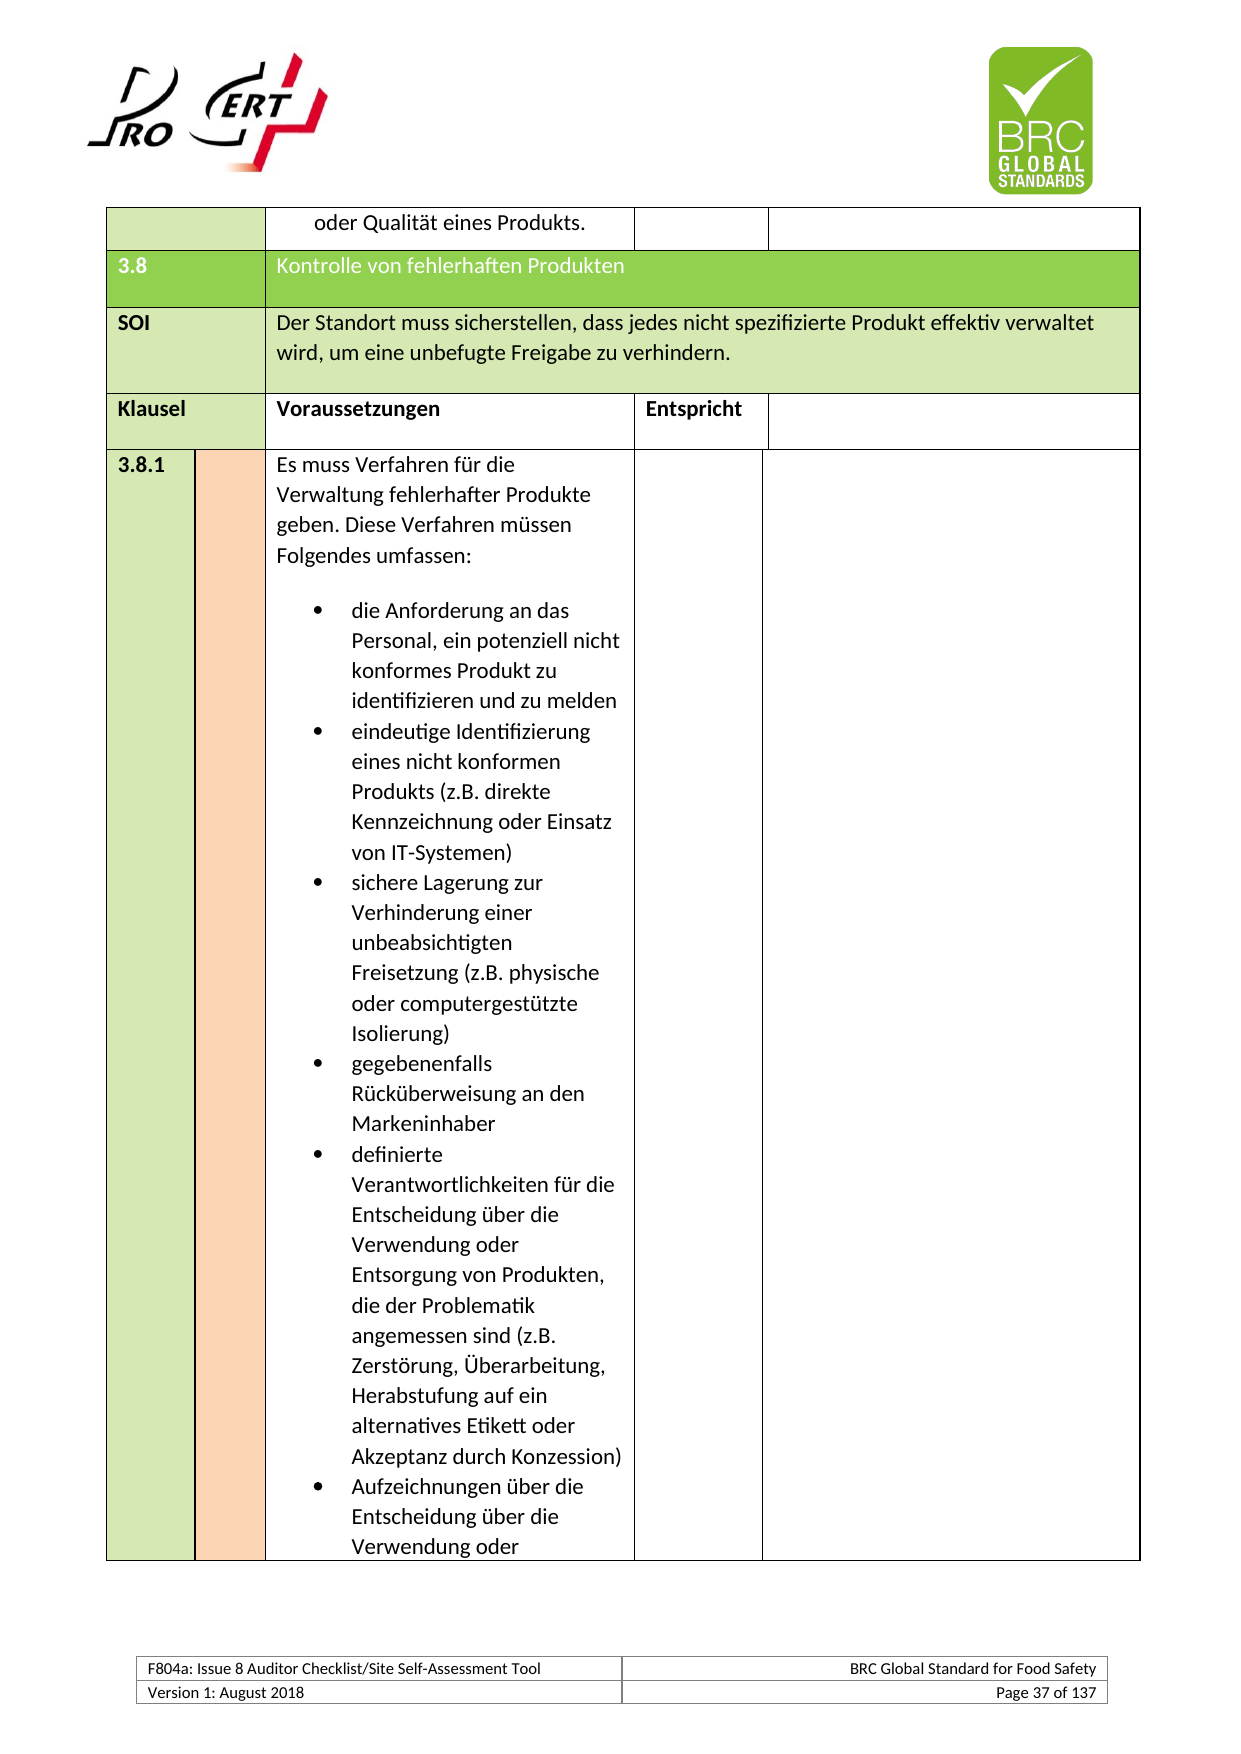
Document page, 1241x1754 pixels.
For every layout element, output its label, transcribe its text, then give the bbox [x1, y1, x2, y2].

table_cell [769, 394, 1139, 449]
table_cell Klausel [107, 394, 265, 449]
table_cell Entspricht [635, 394, 768, 449]
table_cell SOI [107, 308, 265, 393]
table_cell Voraussetzungen [266, 394, 634, 449]
table_cell [635, 450, 762, 1560]
table_cell Der Standort muss sicherstellen, dass jedes nicht spezifizierte Produkt effektiv verwaltet wird, um eine unbefugte Freigabe zu verhindern. [266, 308, 1139, 393]
table_cell [635, 208, 768, 250]
picture [989, 47, 1093, 195]
table_cell [196, 450, 265, 1560]
table_cell 3.8.1 [107, 450, 194, 1560]
table_cell [769, 208, 1139, 250]
table_cell Kontrolle von fehlerhaften Produkten [266, 251, 1139, 307]
picture [82, 46, 332, 175]
table_cell 3.7.3 [107, 208, 265, 250]
table_cell [763, 450, 1139, 1560]
table_cell 3.8 [107, 251, 265, 307]
